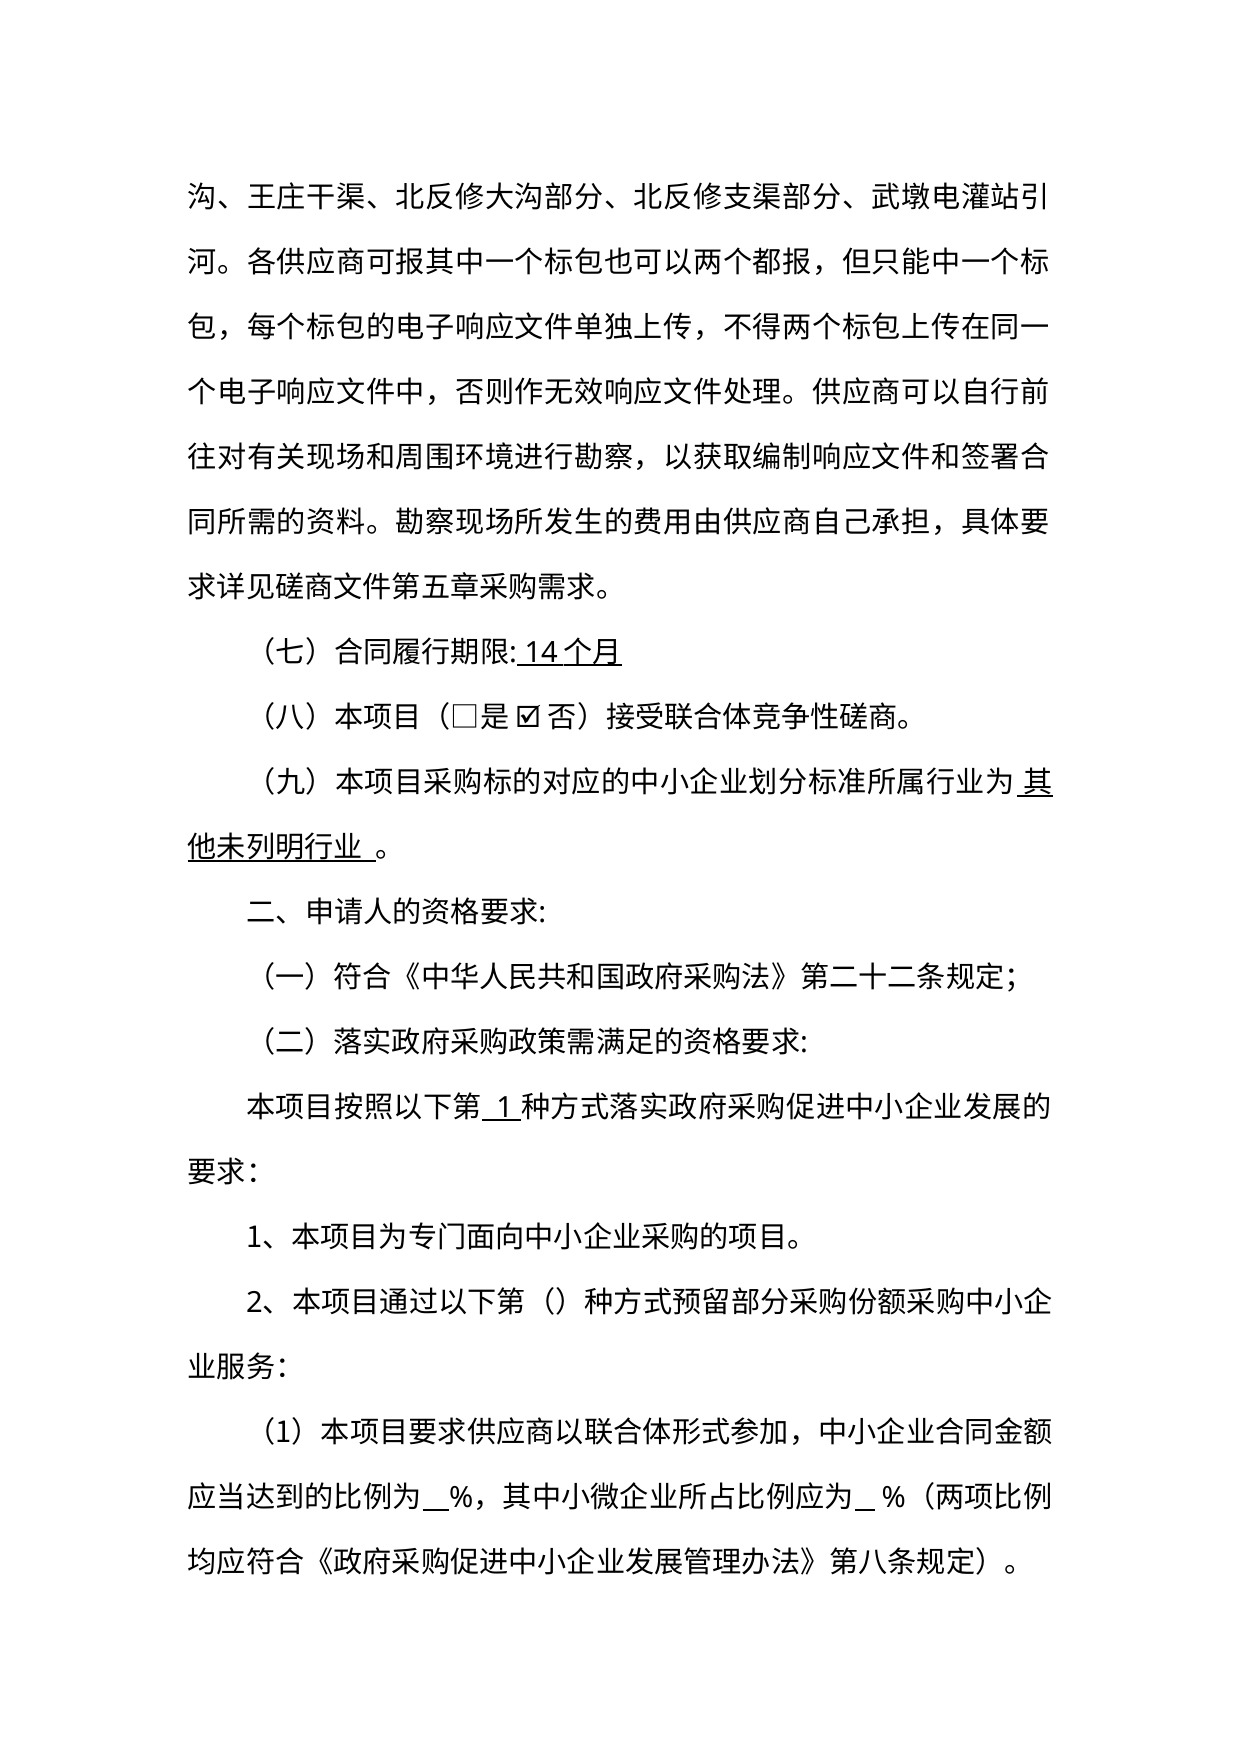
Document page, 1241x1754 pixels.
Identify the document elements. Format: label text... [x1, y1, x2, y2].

text （二）落实政府采购政策需满足的资格要求: [187, 1007, 1053, 1072]
text 本项目按照以下第 1 种方式落实政府采购促进中小企业发展的要求： [187, 1072, 1053, 1202]
text （七）合同履行期限: 14个月 [187, 617, 1053, 682]
text 二、申请人的资格要求: [187, 877, 1053, 942]
text （八）本项目（□是否）接受联合体竞争性磋商。 [187, 682, 1053, 747]
text 2、本项目通过以下第（）种方式预留部分采购份额采购中小企业服务： [187, 1267, 1053, 1397]
text （九）本项目采购标的对应的中小企业划分标准所属行业为 其他未列明行业 。 [187, 747, 1053, 877]
text （一）符合《中华人民共和国政府采购法》第二十二条规定； [187, 942, 1053, 1007]
text （1）本项目要求供应商以联合体形式参加，中小企业合同金额应当达到的比例为 %，其中小微企业所占比例应为 %（两项比例均应符合《政府采购促进中小企业发展管理办法》第八条规定）。 [187, 1397, 1053, 1592]
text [187, 162, 1053, 617]
text 1、本项目为专门面向中小企业采购的项目。 [187, 1202, 1053, 1267]
